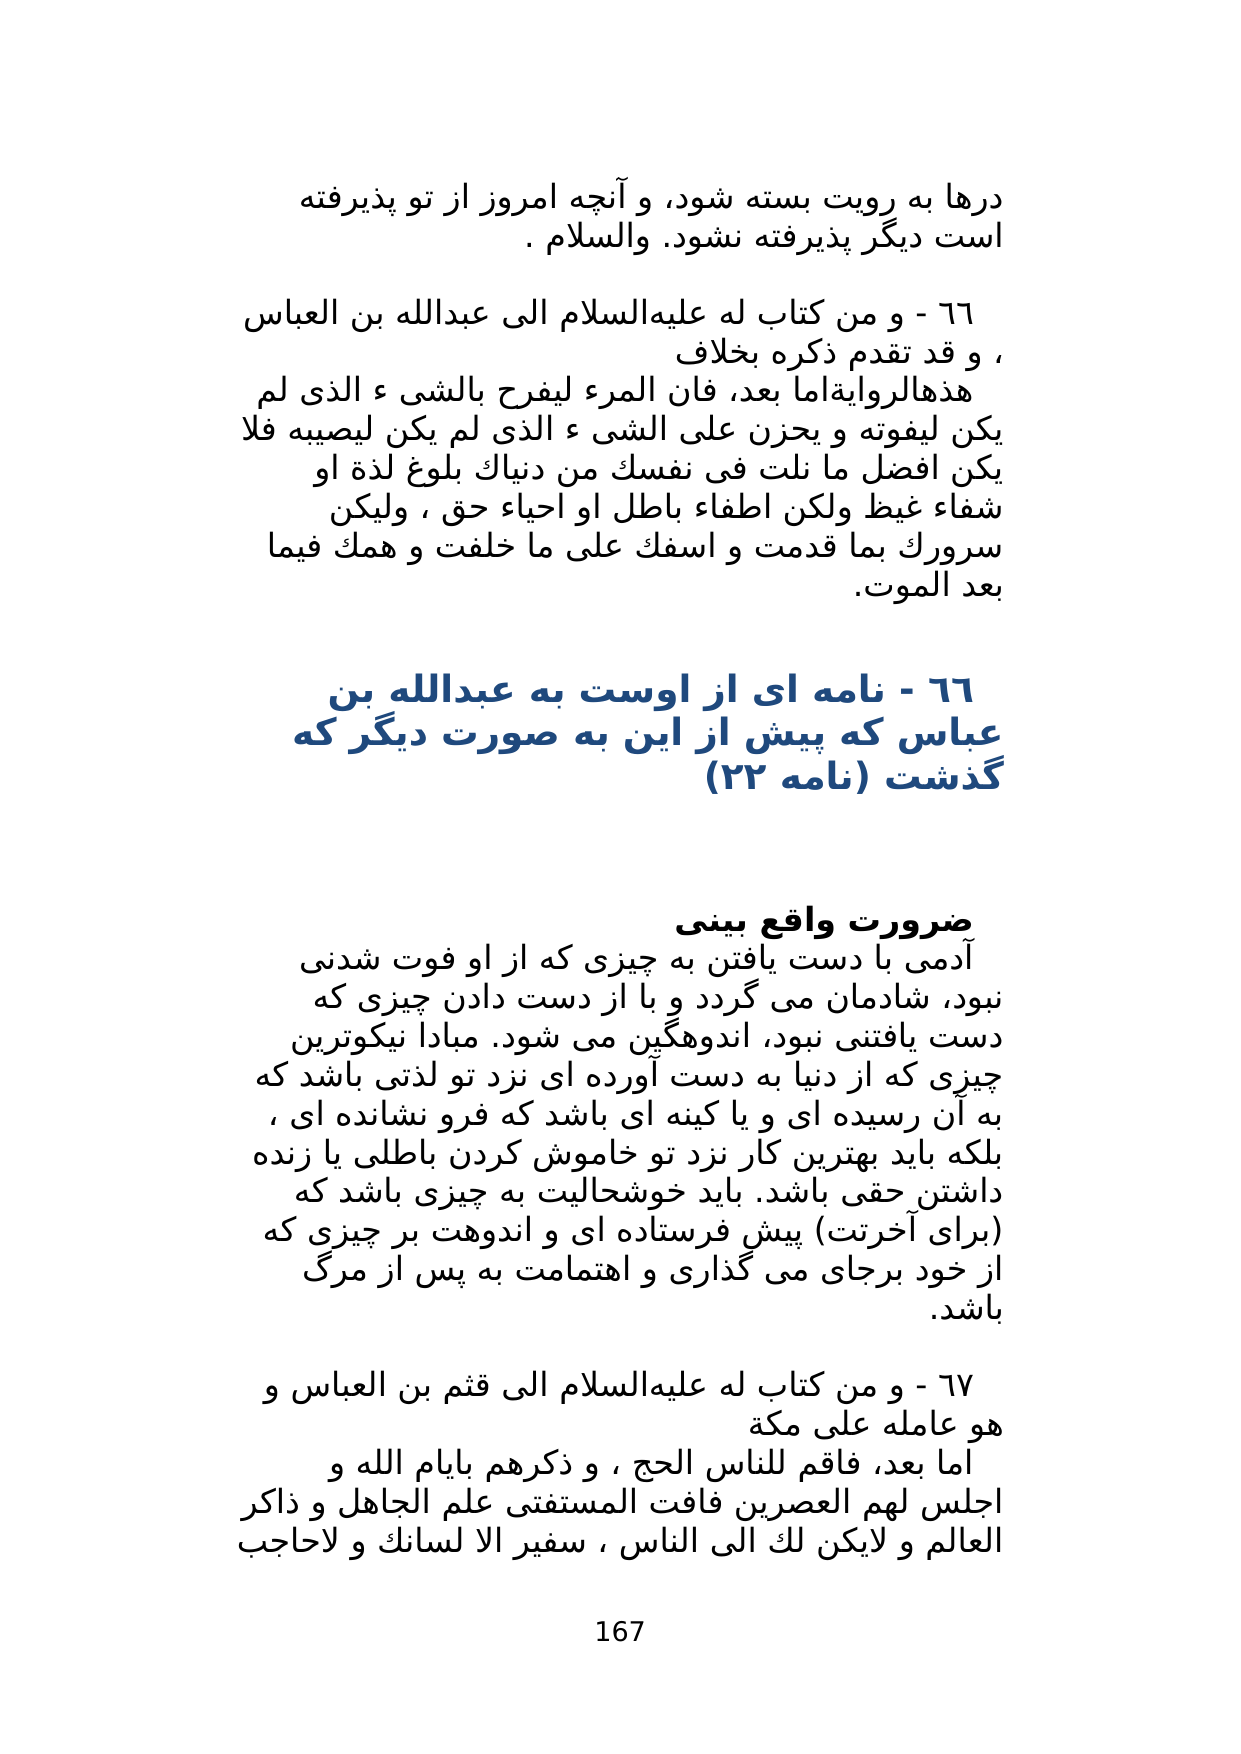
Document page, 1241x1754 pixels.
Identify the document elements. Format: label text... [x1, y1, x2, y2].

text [236, 177, 1004, 255]
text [236, 1443, 1004, 1560]
text ٦٦ - و من كتاب له عليه‌السلام الى عبدالله بن العباس ، و قد تقدم ذكره بخلاف [236, 293, 1004, 371]
text هذهالروايةاما بعد، فان المرء ليفرح بالشى ء الذى لم يكن ليفوته و يحزن على الشى ء الذى لم يكن ليصيبه فلا يكن افضل ما نلت فى نفسك من دنياك بلوغ لذة او شفاء غيظ ولكن اطفاء باطل او احياء حق ، وليكن سرورك بما قدمت و اسفك على ما خلفت و همك فيما بعد الموت. [236, 371, 1004, 604]
subtitle ٦٦ - نامه اى از اوست به عبدالله بن عباس كه پيش از اين به صورت ديگر كه گذشت (نامه ٢٢) [236, 667, 1004, 798]
text ٦٧ - و من كتاب له عليه‌السلام الى قثم بن العباس و هو عامله على مكة [236, 1366, 1004, 1443]
text ضرورت واقع بينى [236, 900, 1004, 939]
text آدمى با دست يافتن به چيزى كه از او فوت شدنى نبود، شادمان مى گردد و با از دست دادن چيزى كه دست يافتنى نبود، اندوهگين مى شود. مبادا نيكوترين چيزى كه از دنيا به دست آورده اى نزد تو لذتى باشد كه به آن رسيده اى و يا كينه اى باشد كه فرو نشانده اى ، بلكه بايد بهترين كار نزد تو خاموش كردن باطلى يا زنده داشتن حقى باشد. بايد خوشحاليت به چيزى باشد كه (براى آخرتت) پيش فرستاده اى و اندوهت بر چيزى كه از خود برجاى مى گذارى و اهتمامت به پس از مرگ باشد. [236, 939, 1004, 1327]
